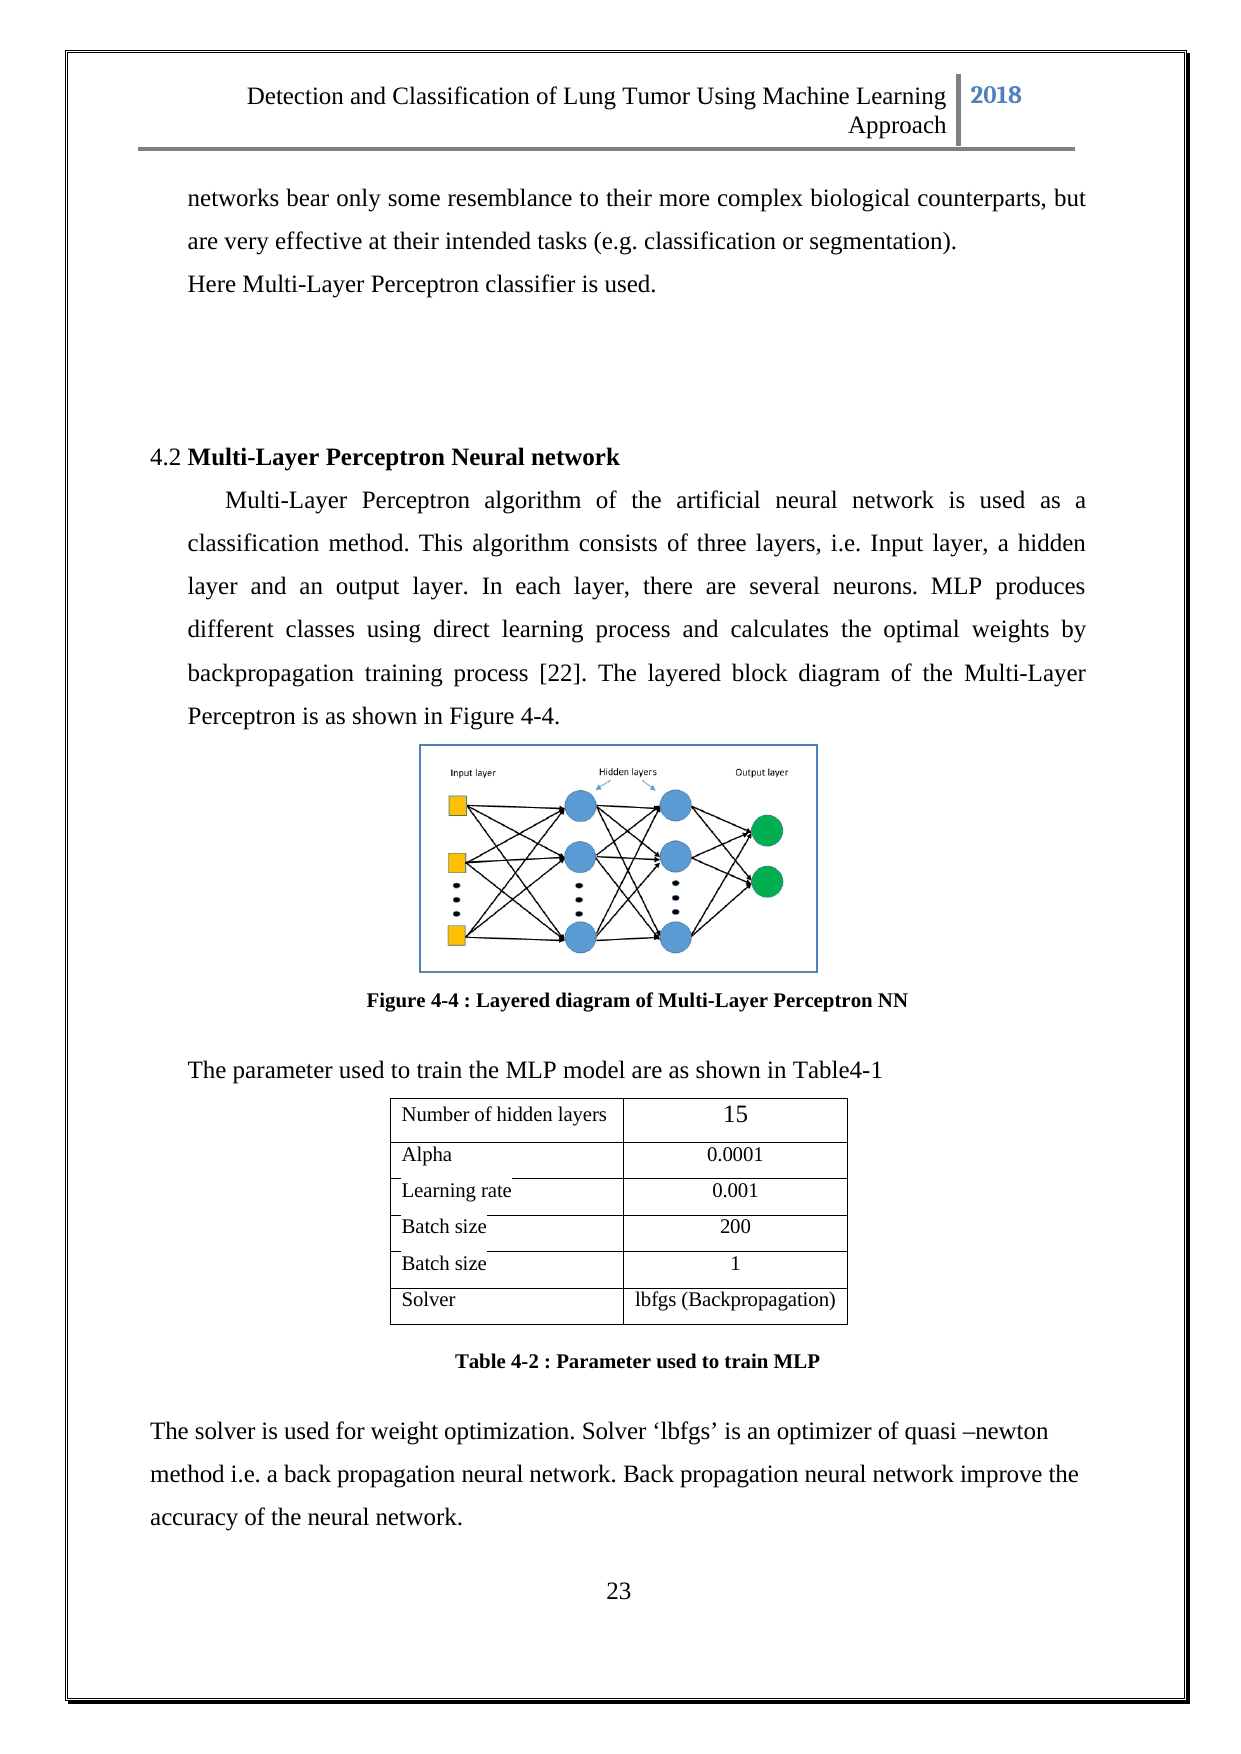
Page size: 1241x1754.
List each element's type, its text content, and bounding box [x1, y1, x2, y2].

table_header 15 [624, 1099, 847, 1142]
list Here Multi-Layer Perceptron classifier is used. [187, 269, 1087, 298]
table_cell 0.001 [624, 1179, 847, 1215]
table_cell 1 [624, 1252, 847, 1287]
text The solver is used for weight optimization. Solver ‘lbfgs’ is an optimizer of quasi –newton method i.e. a back propagation neural network. Back propagation neural network improve the accuracy of the neural network. [150, 1416, 1087, 1531]
picture [421, 746, 816, 972]
table_cell Alpha [391, 1143, 623, 1178]
table_cell Solver [391, 1289, 623, 1324]
list Multi-Layer Perceptron Neural network [150, 442, 1087, 471]
list The parameter used to train the MLP model are as shown in Table4-1 [187, 1055, 1087, 1083]
table_cell Batch size [391, 1252, 623, 1287]
list Multi-Layer Perceptron algorithm of the artificial neural network is used as a classification method. This algorithm consists of three layers, i.e. Input layer, a hidden layer and an output layer. In each layer, there are several neurons. MLP produces different classes using direct learning process and calculates the optimal weights by backpropagation training process [22]. The layered block diagram of the Multi-Layer Perceptron is as shown in Figure 4-4. [187, 485, 1087, 729]
table_cell lbfgs (Backpropagation) [624, 1289, 847, 1324]
table_cell Learning rate [391, 1179, 623, 1215]
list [187, 183, 1087, 255]
table_cell Batch size [391, 1216, 623, 1251]
table_cell 200 [624, 1216, 847, 1251]
table_header Number of hidden layers [391, 1099, 623, 1142]
table_cell 0.0001 [624, 1143, 847, 1178]
